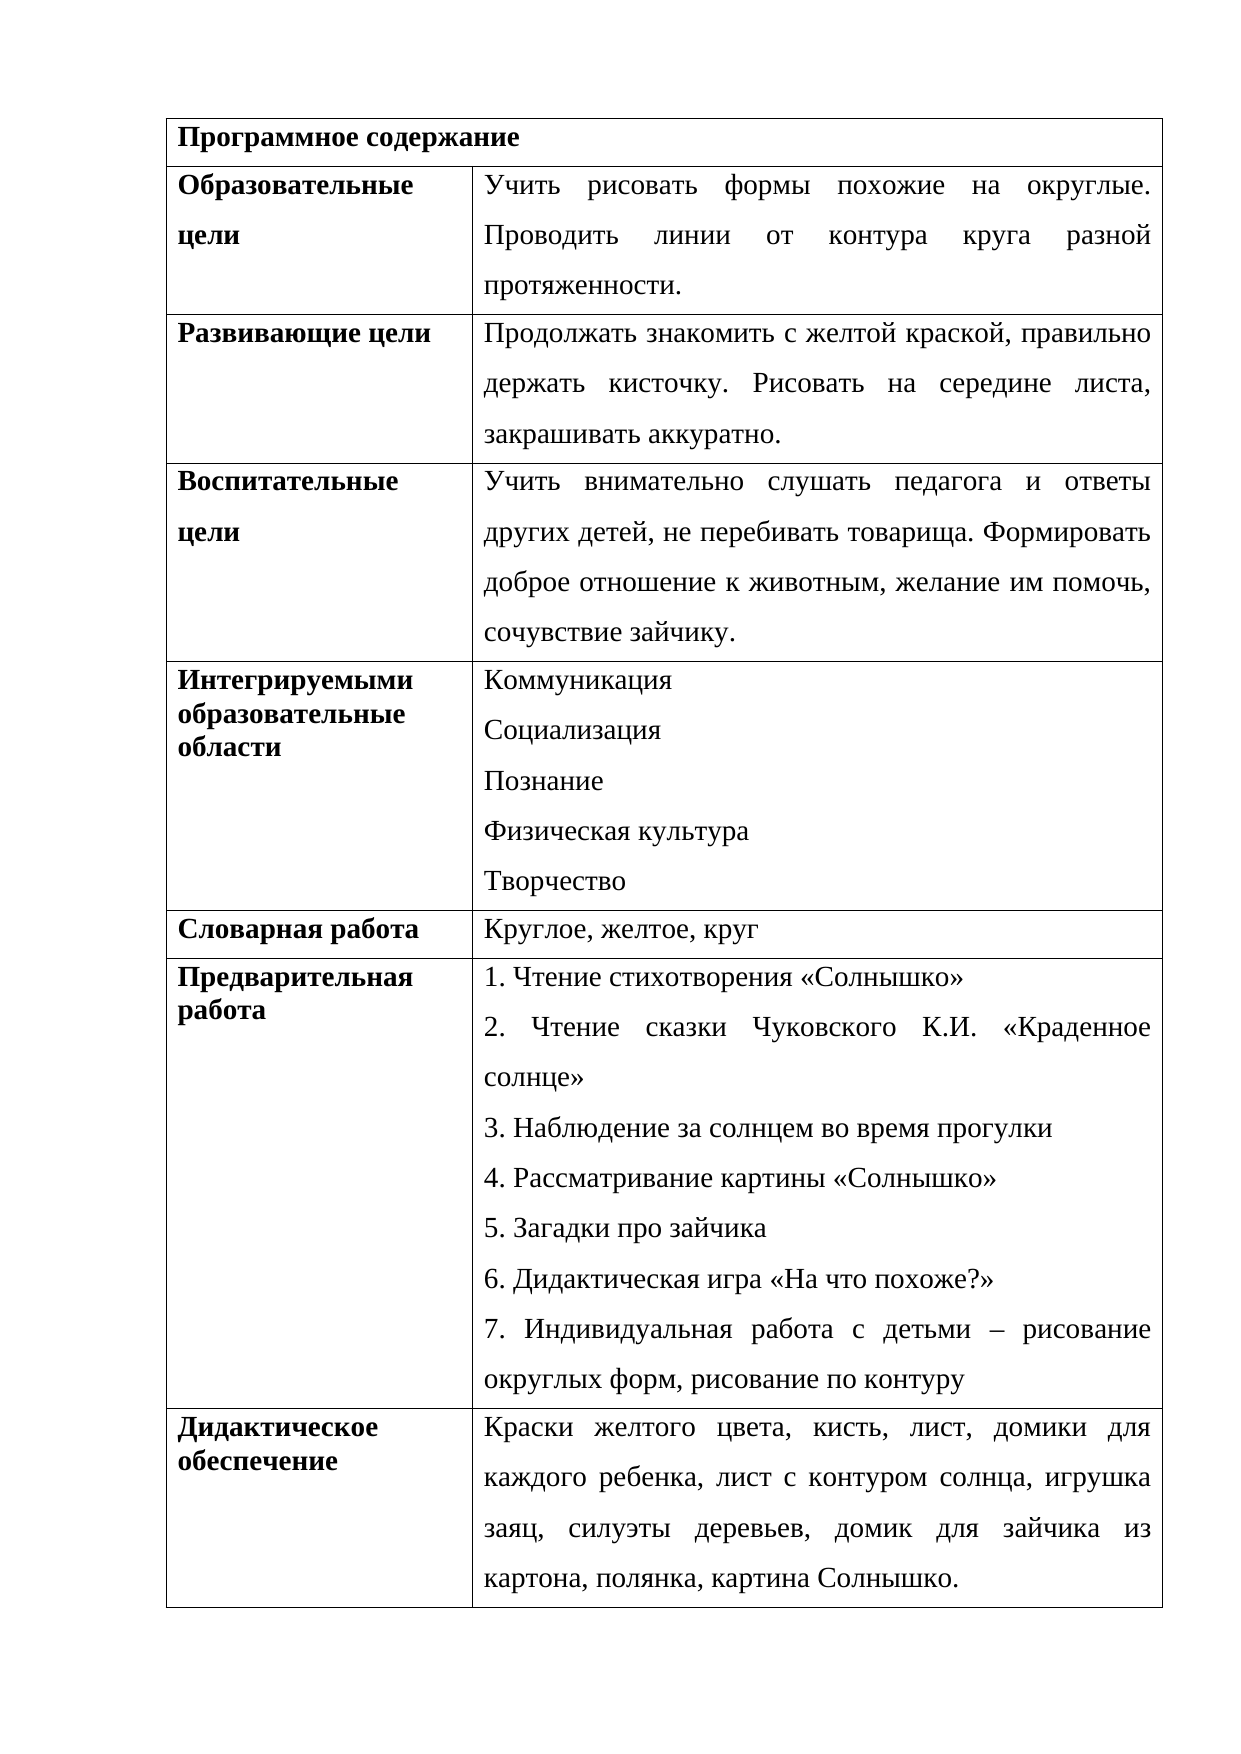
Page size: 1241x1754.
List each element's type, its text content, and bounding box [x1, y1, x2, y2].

table_cell Развивающие цели [167, 315, 472, 462]
table_cell Продолжать знакомить с желтой краской, правильно держать кисточку. Рисовать на середине листа, закрашивать аккуратно. [473, 315, 1162, 462]
table_cell Словарная работа [167, 911, 472, 958]
table_cell Коммуникация Социализация Познание Физическая культура Творчество [473, 662, 1162, 910]
table_cell Круглое, желтое, круг [473, 911, 1162, 958]
table_cell Предварительная работа [167, 959, 472, 1408]
table_cell Дидактическое обеспечение [167, 1409, 472, 1607]
table_cell Учить внимательно слушать педагога и ответы других детей, не перебивать товарища. Формировать доброе отношение к животным, желание им помочь, сочувствие зайчику. [473, 464, 1162, 661]
table_header Программное содержание [167, 119, 1162, 166]
table_cell Воспитательные цели [167, 464, 472, 661]
table_cell Краски желтого цвета, кисть, лист, домики для каждого ребенка, лист с контуром солнца, игрушка заяц, силуэты деревьев, домик для зайчика из картона, полянка, картина Солнышко. [473, 1409, 1162, 1607]
table_cell 1. Чтение стихотворения «Солнышко» 2. Чтение сказки Чуковского К.И. «Краденное солнце» 3. Наблюдение за солнцем во время прогулки 4. Рассматривание картины «Солнышко» 5. Загадки про зайчика 6. Дидактическая игра «На что похоже?» 7. Индивидуальная работа с детьми – рисование округлых форм, рисование по контуру [473, 959, 1162, 1408]
table_cell Интегрируемыми образовательные области [167, 662, 472, 910]
table_cell Учить рисовать формы похожие на округлые. Проводить линии от контура круга разной протяженности. [473, 167, 1162, 314]
table_cell Образовательные цели [167, 167, 472, 314]
